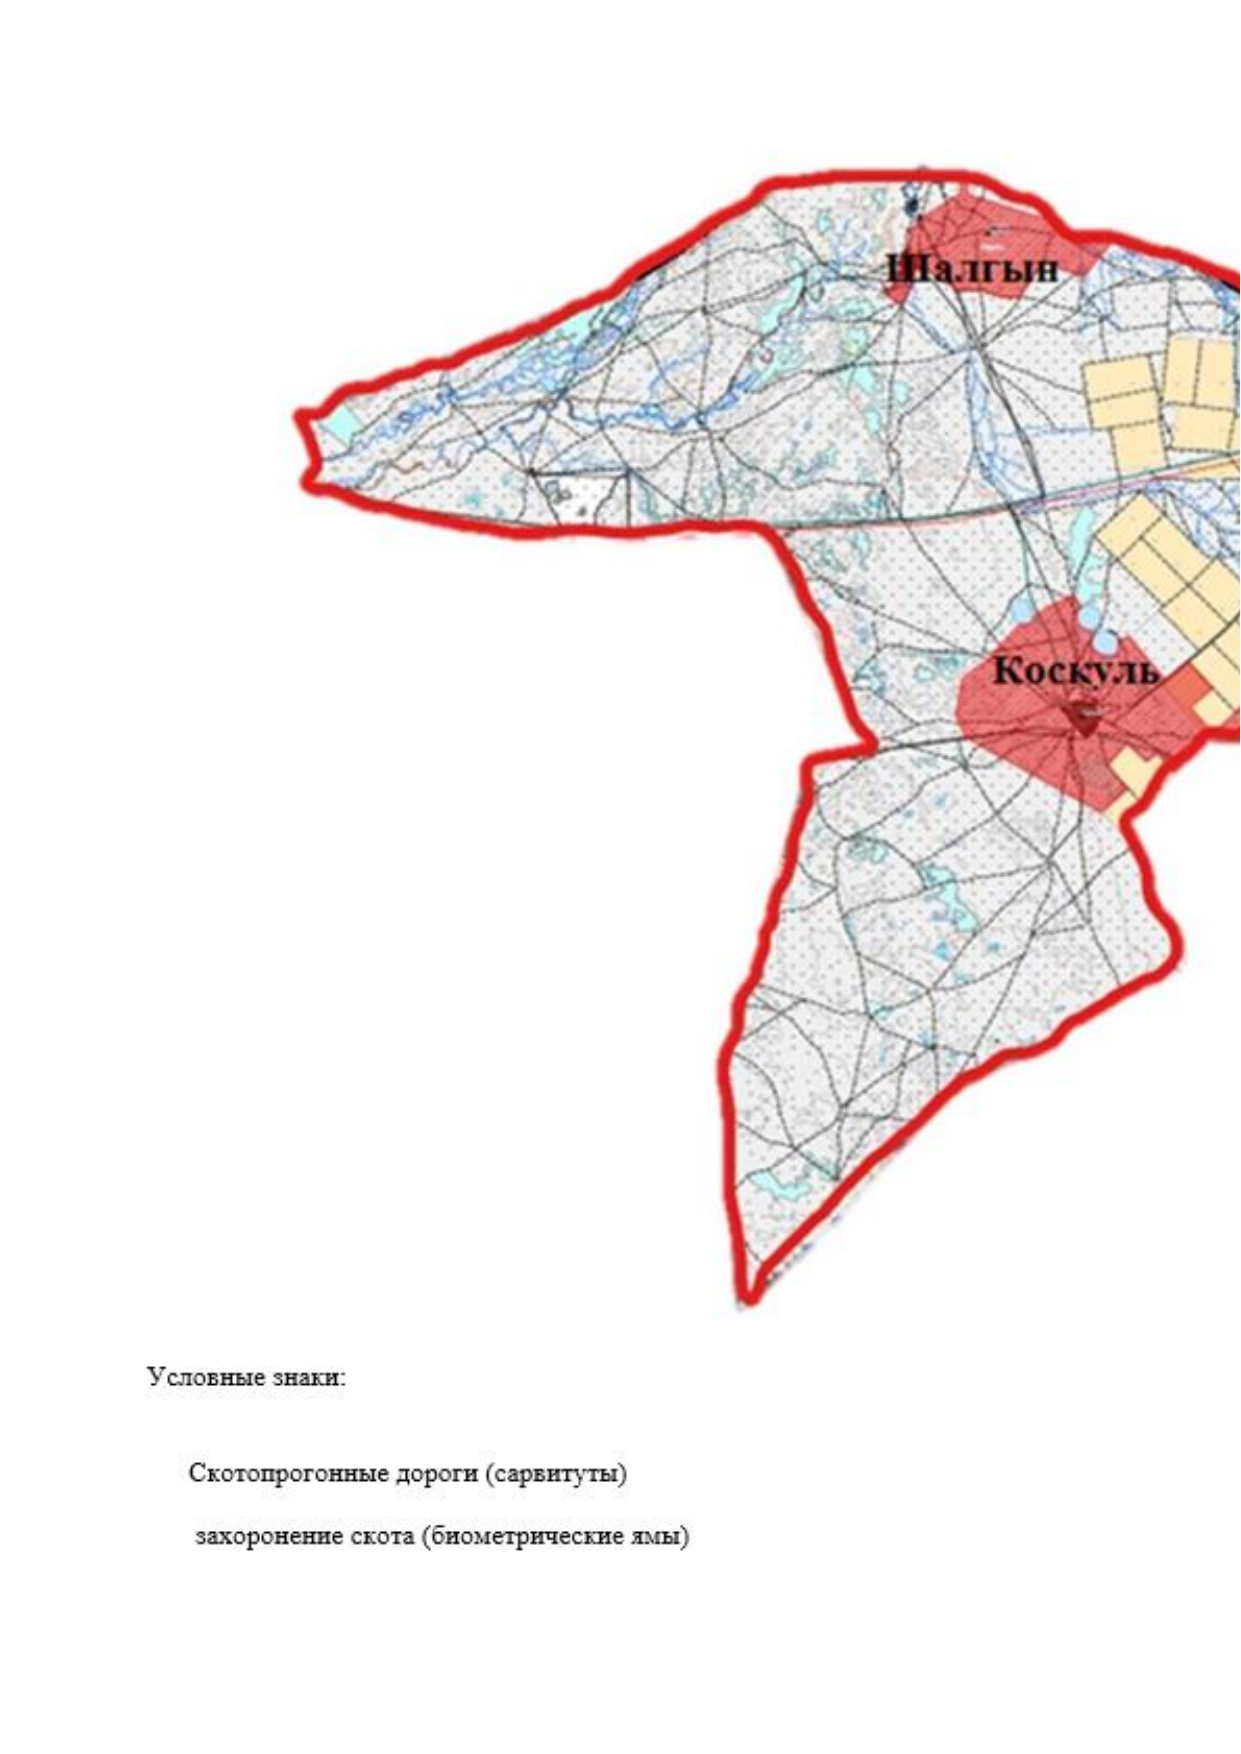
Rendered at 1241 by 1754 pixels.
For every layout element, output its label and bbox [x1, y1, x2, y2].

picture [112, 150, 1241, 1555]
